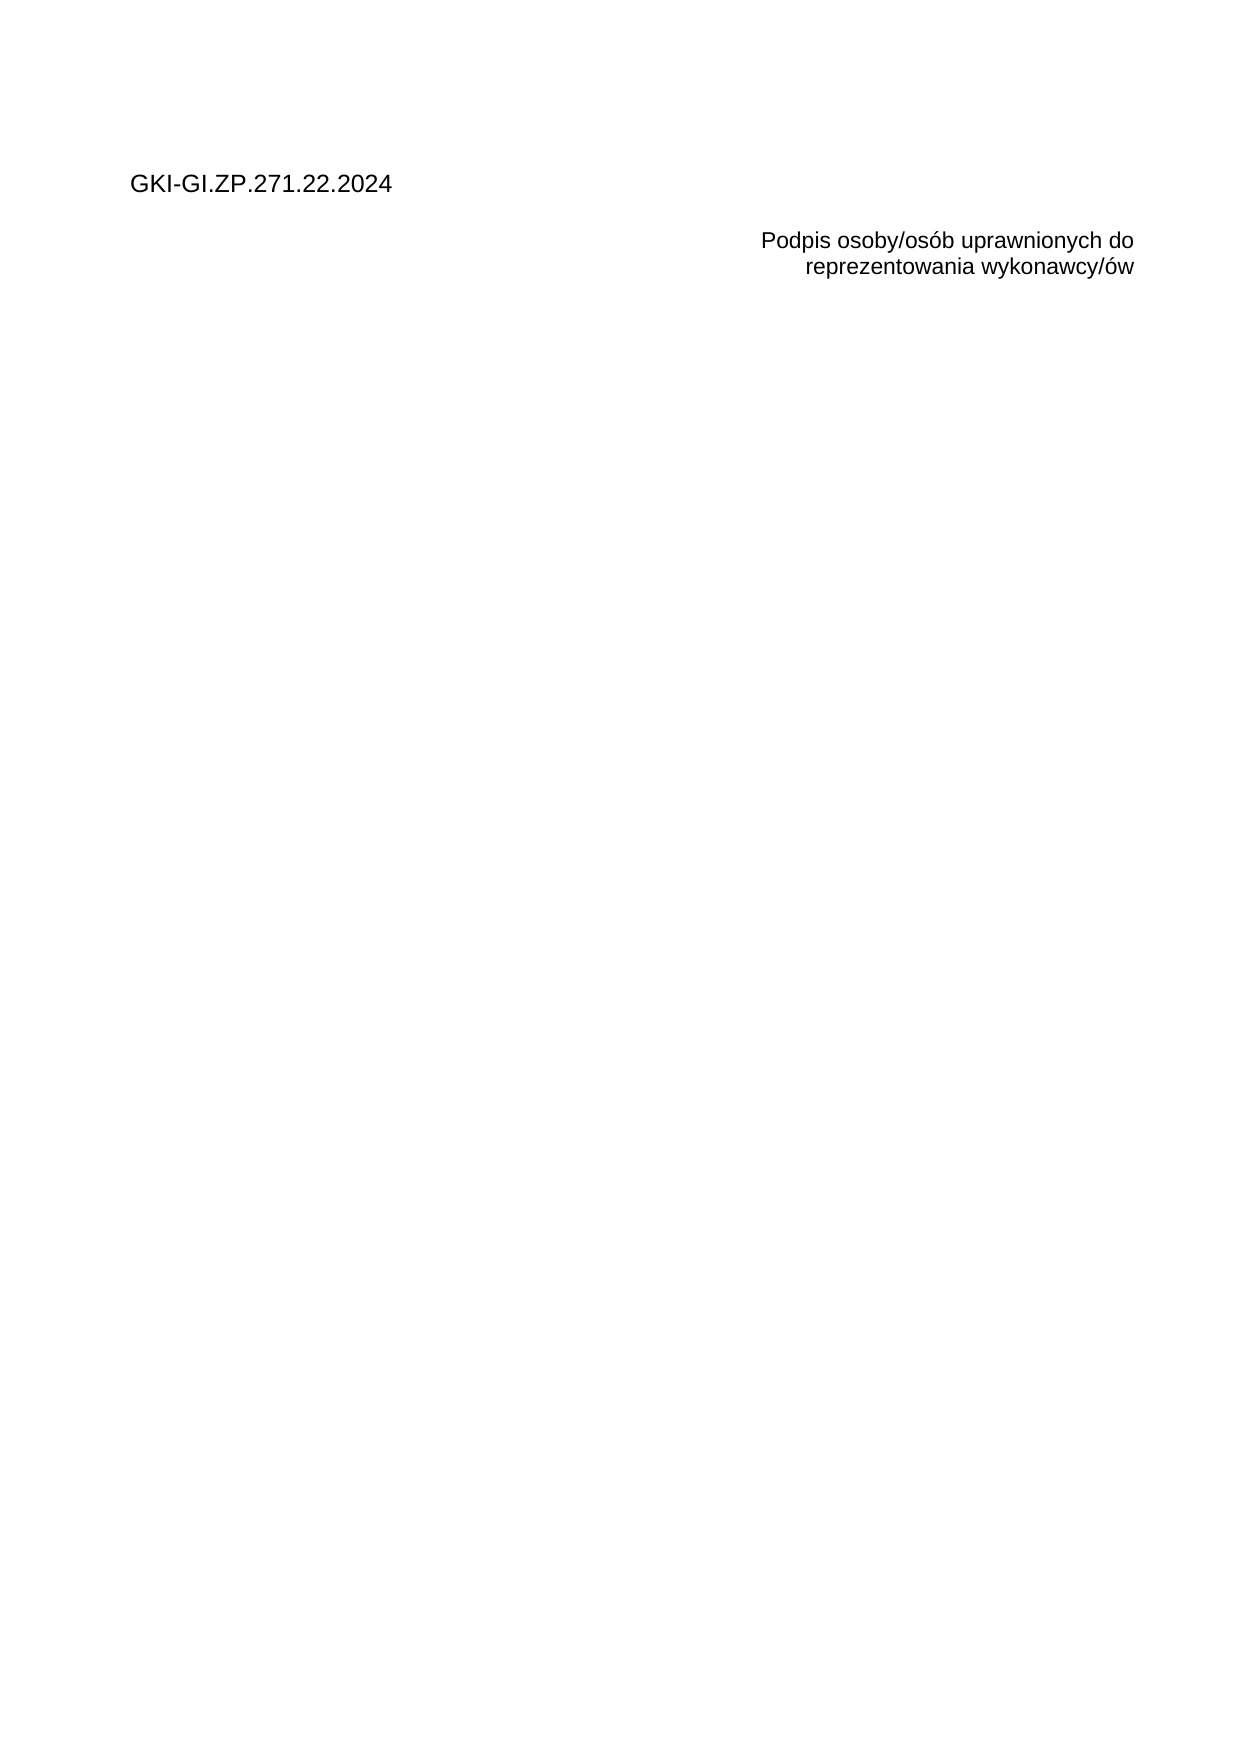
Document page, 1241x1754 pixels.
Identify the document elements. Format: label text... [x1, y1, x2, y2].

text reprezentowania wykonawcy/ów [130, 253, 1134, 279]
text Podpis osoby/osób uprawnionych do [130, 227, 1134, 253]
